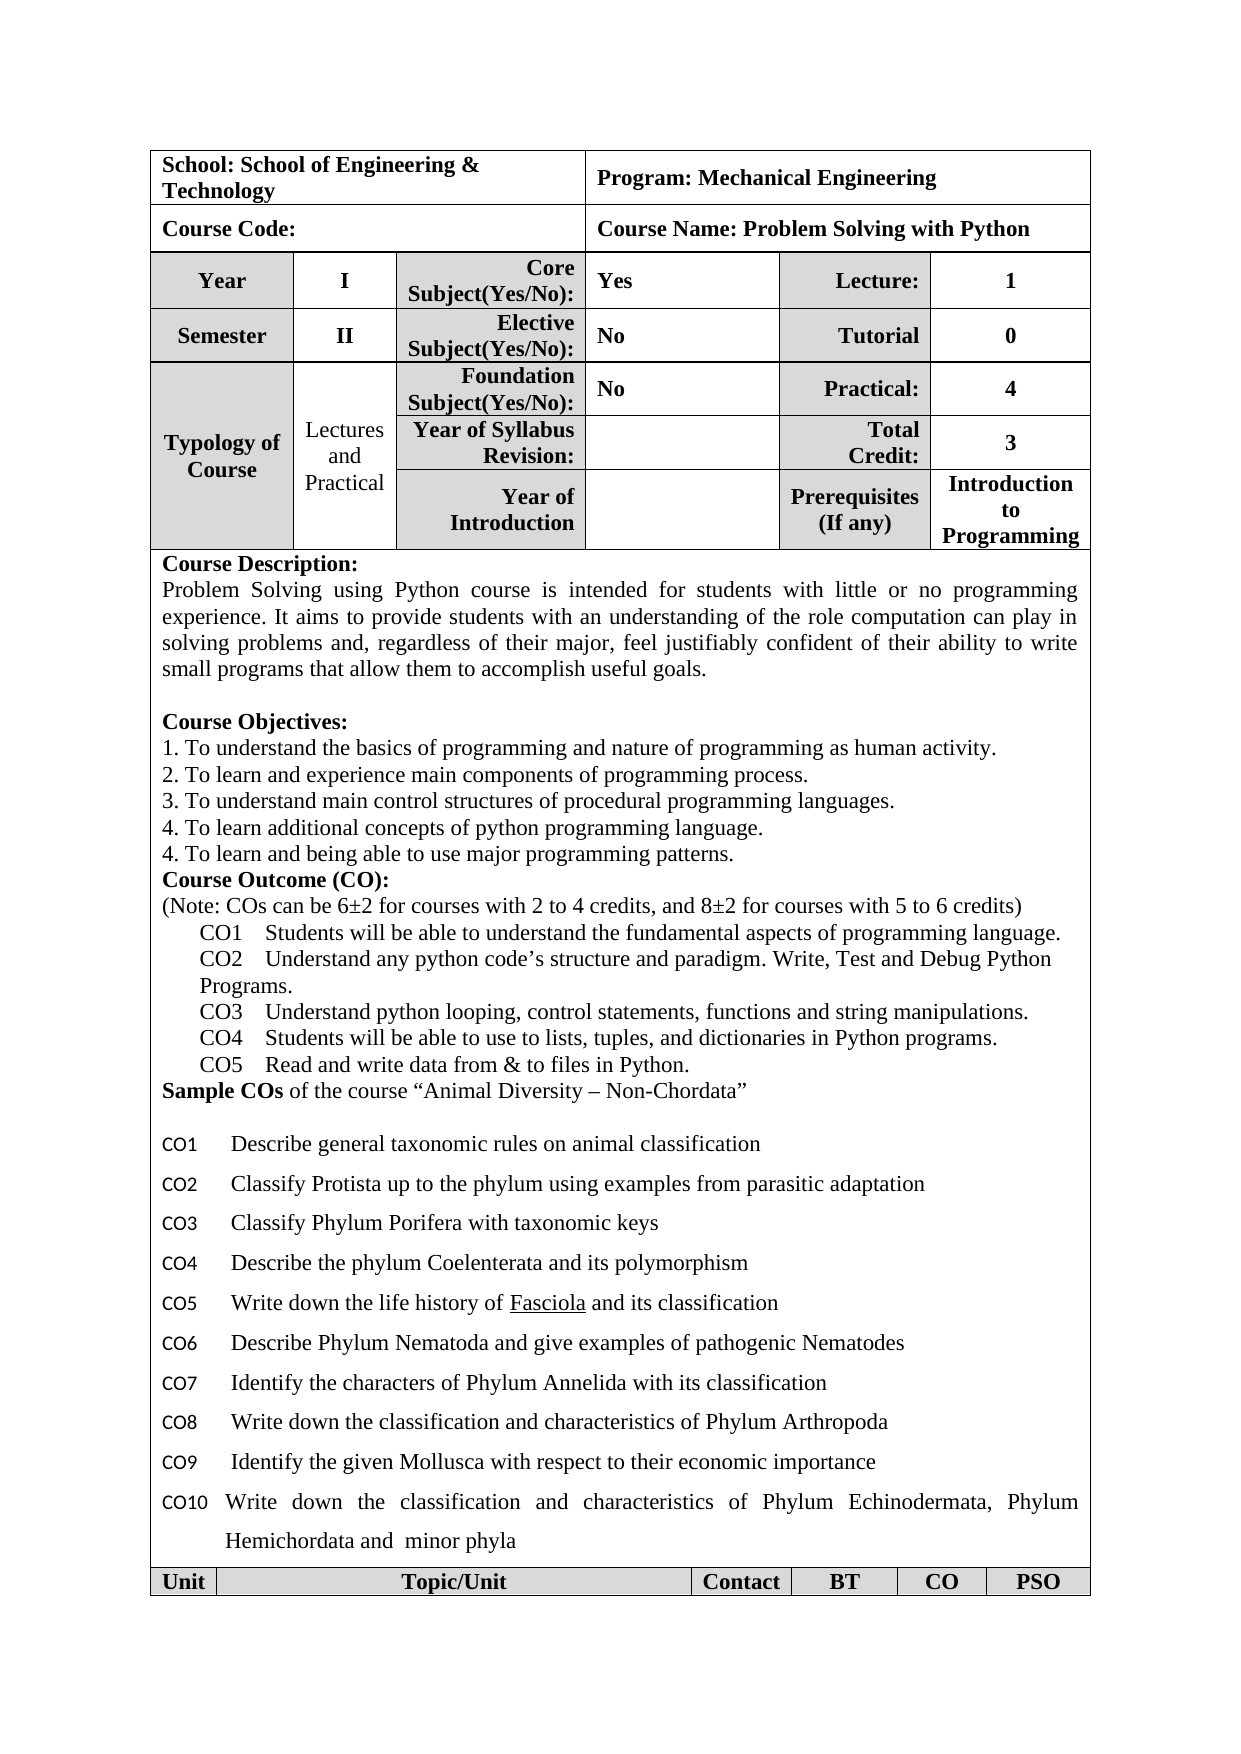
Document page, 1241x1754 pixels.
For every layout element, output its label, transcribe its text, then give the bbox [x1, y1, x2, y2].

table_cell Lecture: [780, 253, 930, 308]
table_cell Core Subject(Yes/No): [397, 253, 585, 308]
table_cell CO [898, 1568, 986, 1594]
table_cell Foundation Subject(Yes/No): [397, 363, 585, 415]
table_cell 3 [931, 416, 1090, 469]
table_cell Typology of Course [151, 363, 293, 549]
table_cell PSO [987, 1568, 1090, 1594]
table_cell Total Credit: [780, 416, 930, 469]
table_cell Course Description: Problem Solving using Python course is intended for students with little or no programming experience. It aims to provide students with an understanding of the role computation can play in solving problems and, regardless of their major, feel justifiably confident of their ability to write small programs that allow them to accomplish useful goals. Course Objectives: 1. To understand the basics of programming and nature of programming as human activity. 2. To learn and experience main components of programming process. 3. To understand main control structures of procedural programming languages. 4. To learn additional concepts of python programming language. 4. To learn and being able to use major programming patterns. Course Outcome (CO): (Note: COs can be 6±2 for courses with 2 to 4 credits, and 8±2 for courses with 5 to 6 credits) CO1 Students will be able to understand the fundamental aspects of programming language. CO2 Understand any python code’s structure and paradigm. Write, Test and Debug Python Programs. CO3 Understand python looping, control statements, functions and string manipulations. CO4 Students will be able to use to lists, tuples, and dictionaries in Python programs. CO5 Read and write data from & to files in Python. Sample COs of the course “Animal Diversity – Non-Chordata” Describe general taxonomic rules on animal classification Classify Protista up to the phylum using examples from parasitic adaptation Classify Phylum Porifera with taxonomic keys Describe the phylum Coelenterata and its polymorphism Write down the life history of Fasciola and its classification Describe Phylum Nematoda and give examples of pathogenic Nematodes Identify the characters of Phylum Annelida with its classification Write down the classification and characteristics of Phylum Arthropoda Identify the given Mollusca with respect to their economic importance Write down the classification and characteristics of Phylum Echinodermata, Phylum Hemichordata and minor phyla [151, 550, 1090, 1567]
table_cell 1 [931, 253, 1090, 308]
table_cell Practical: [780, 363, 930, 415]
table_cell Tutorial [780, 309, 930, 361]
table_header School: School of Engineering & Technology [151, 151, 585, 204]
table_cell Yes [586, 253, 779, 308]
table_cell Course Name: Problem Solving with Python [586, 205, 1090, 251]
table_cell Year of Introduction [397, 470, 585, 549]
table_cell 4 [931, 363, 1090, 415]
table_cell BT Level [792, 1568, 897, 1594]
table_cell Topic/Unit [217, 1568, 691, 1594]
table_cell Year [151, 253, 293, 308]
table_header Program: Mechanical Engineering [586, 151, 1090, 204]
table_cell Course Code: [151, 205, 585, 251]
table_cell No [586, 309, 779, 361]
table_cell 0 [931, 309, 1090, 361]
table_cell Year of Syllabus Revision: [397, 416, 585, 469]
table_cell No [586, 363, 779, 415]
table_cell Unit No. [151, 1568, 216, 1594]
table_cell [586, 470, 779, 549]
table_cell Elective Subject(Yes/No): [397, 309, 585, 361]
table_cell Contact Hours [692, 1568, 791, 1594]
table_cell Lectures and Practical [294, 363, 396, 549]
table_cell [586, 416, 779, 469]
table_cell I [294, 253, 396, 308]
table_cell II [294, 309, 396, 361]
table_cell Introduction to Programming [931, 470, 1090, 549]
table_cell Prerequisites (If any) [780, 470, 930, 549]
table_cell Semester [151, 309, 293, 361]
